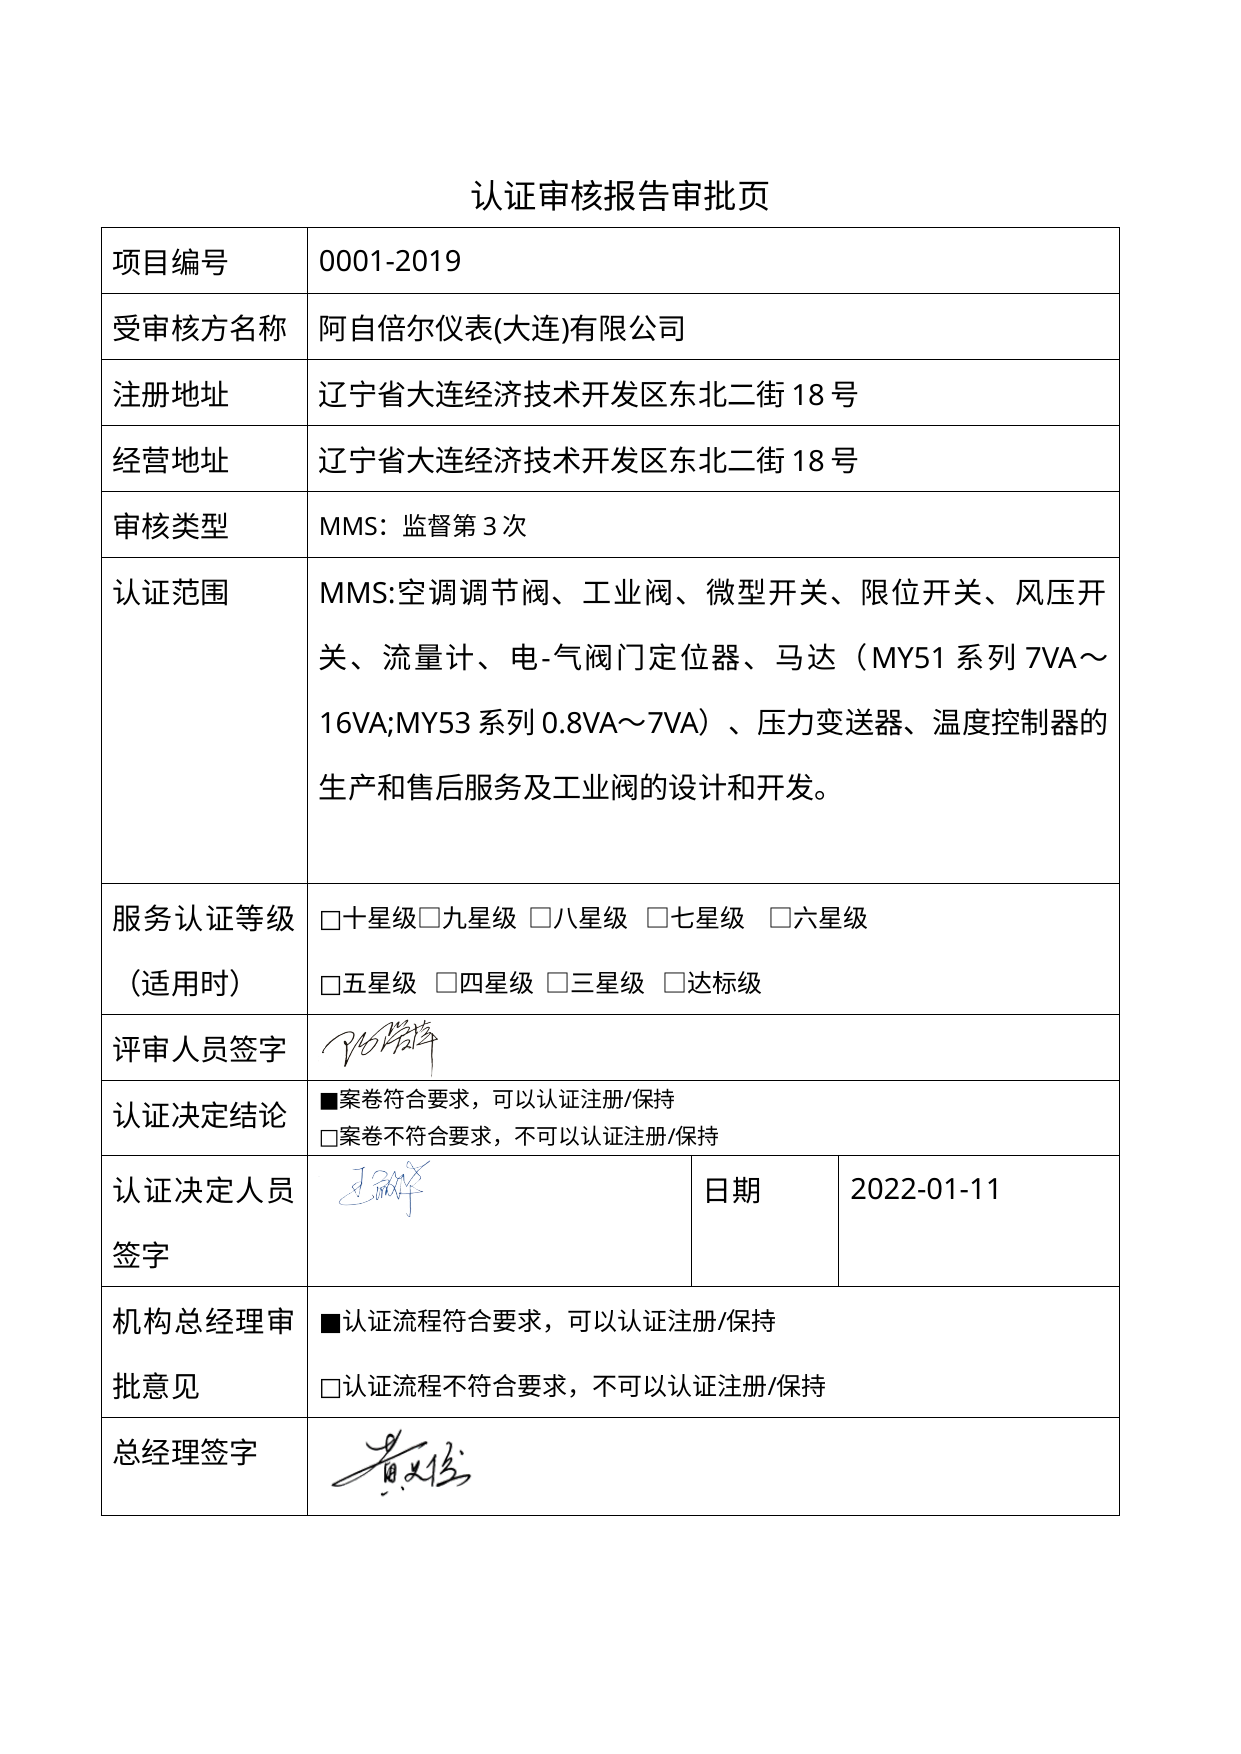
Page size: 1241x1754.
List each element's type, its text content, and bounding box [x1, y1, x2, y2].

table_header 项目编号 [102, 228, 307, 293]
table_cell 注册地址 [102, 360, 307, 425]
table_cell 机构总经理审批意见 [102, 1287, 307, 1417]
table_cell 认证决定人员签字 [102, 1156, 307, 1286]
table_cell 经营地址 [102, 426, 307, 491]
table_cell 评审人员签字 [102, 1015, 307, 1080]
table_cell 审核类型 [102, 492, 307, 557]
picture [318, 1155, 444, 1219]
table_cell 阿自倍尔仪表(大连)有限公司 [308, 294, 1119, 359]
table_cell 总经理签字 [102, 1418, 307, 1515]
picture [318, 1015, 444, 1078]
table_cell MMS：监督第3次 [308, 492, 1119, 557]
table_cell 辽宁省大连经济技术开发区东北二街18号 [308, 426, 1119, 491]
table_cell MMS:空调调节阀、工业阀、微型开关、限位开关、风压开关、流量计、电-气阀门定位器、马达（MY51系列7VA～16VA;MY53系列0.8VA～7VA）、压力变送器、温度控制器的生产和售后服务及工业阀的设计和开发。 [308, 558, 1119, 883]
table_header 0001-2019 [308, 228, 1119, 293]
table_cell 认证决定结论 [102, 1081, 307, 1155]
table_cell [308, 1418, 1119, 1515]
table_cell 认证范围 [102, 558, 307, 883]
table_cell 服务认证等级（适用时） [102, 884, 307, 1014]
picture [318, 1417, 488, 1507]
table_cell 辽宁省大连经济技术开发区东北二街18号 [308, 360, 1119, 425]
table_cell ■案卷符合要求，可以认证注册/保持 □案卷不符合要求，不可以认证注册/保持 [308, 1081, 1119, 1155]
table_cell 日期 [692, 1156, 838, 1286]
table_cell ■认证流程符合要求，可以认证注册/保持 □认证流程不符合要求，不可以认证注册/保持 [308, 1287, 1119, 1417]
table_cell 受审核方名称 [102, 294, 307, 359]
table_cell [308, 1156, 691, 1286]
table_cell □十星级□九星级 □八星级 □七星级 □六星级 □五星级 □四星级 □三星级 □达标级 [308, 884, 1119, 1014]
table_cell [308, 1015, 1119, 1080]
text 认证审核报告审批页 [112, 162, 1128, 227]
table_cell 2022-01-11 [839, 1156, 1119, 1286]
